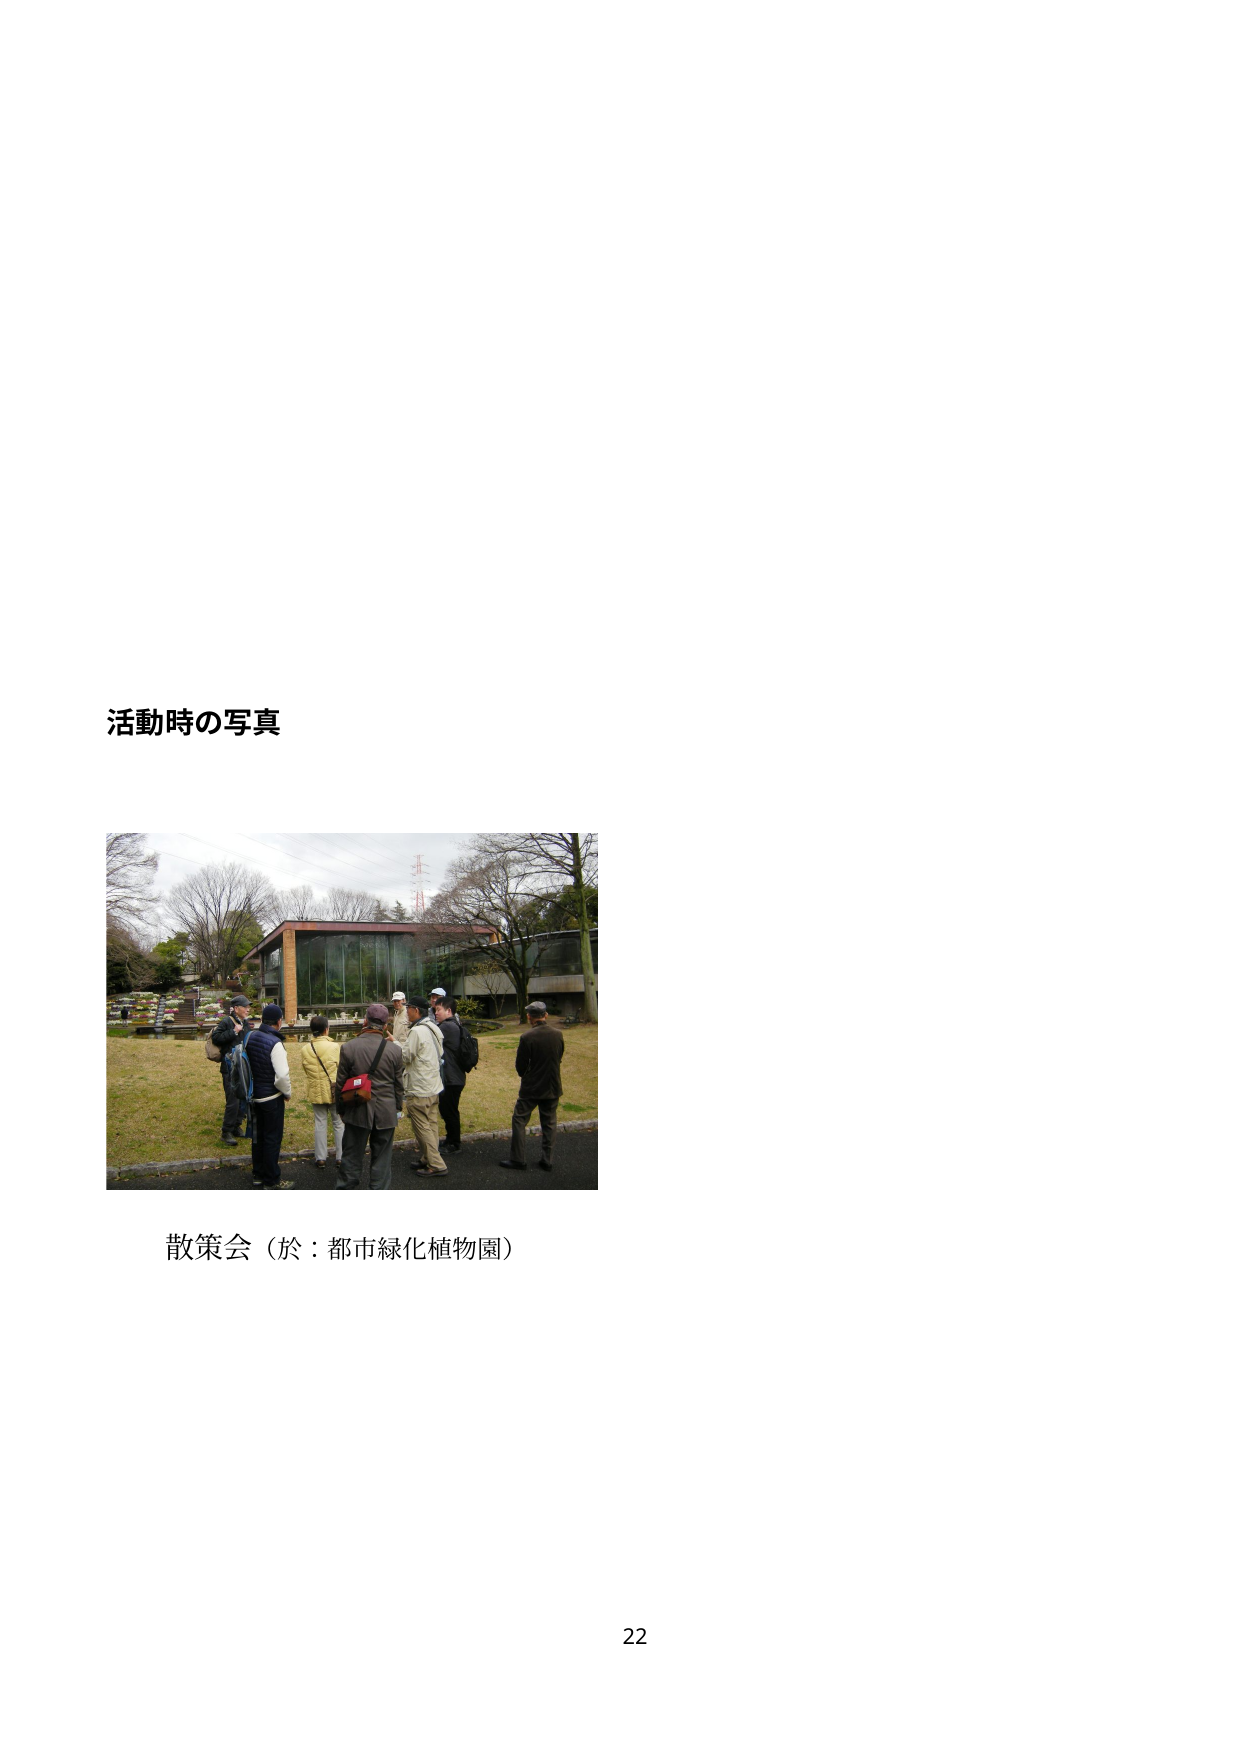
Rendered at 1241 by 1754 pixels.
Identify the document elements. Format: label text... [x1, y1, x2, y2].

text 活動時の写真 [106, 683, 1163, 758]
text 散策会（於：都市緑化植物園） [106, 1208, 1163, 1283]
picture [106, 833, 598, 1190]
